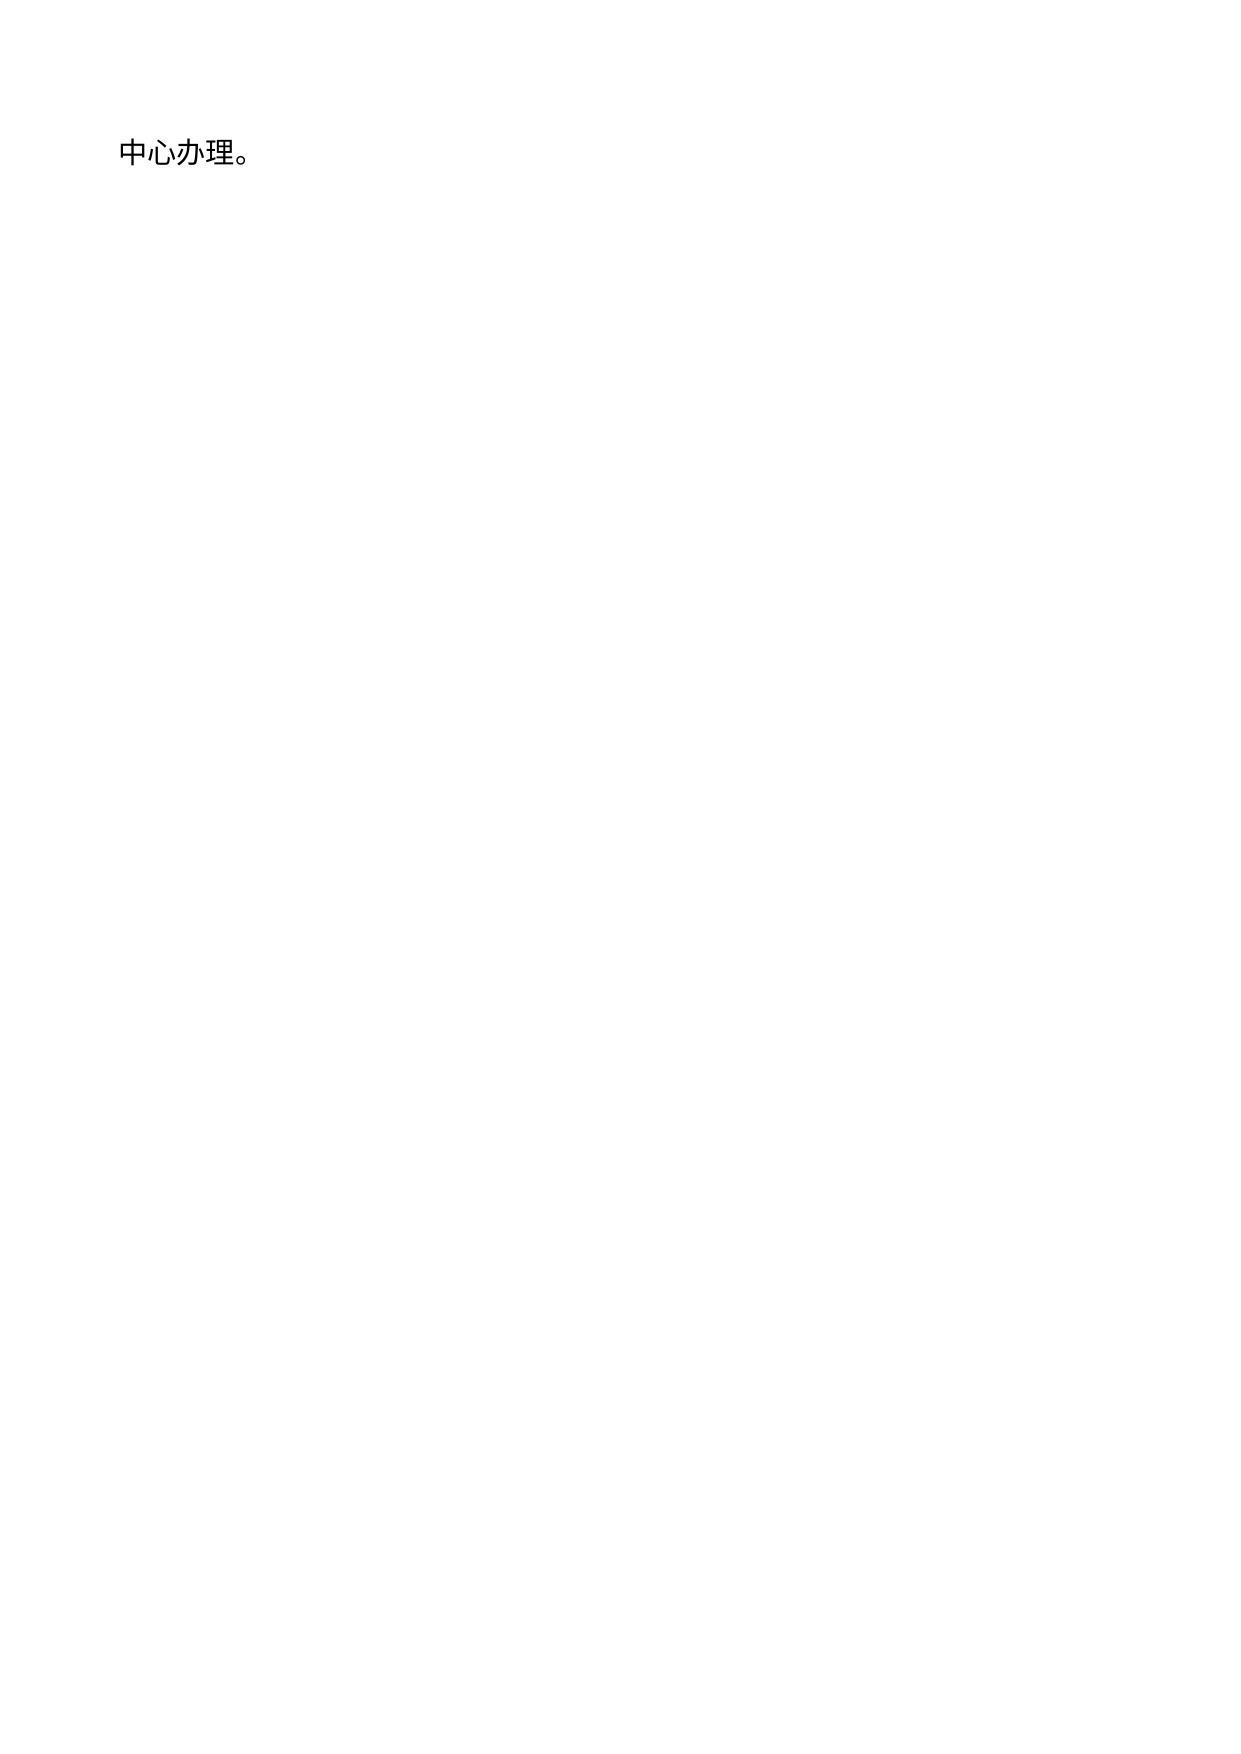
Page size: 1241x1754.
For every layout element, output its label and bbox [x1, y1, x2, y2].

text [118, 129, 1122, 172]
